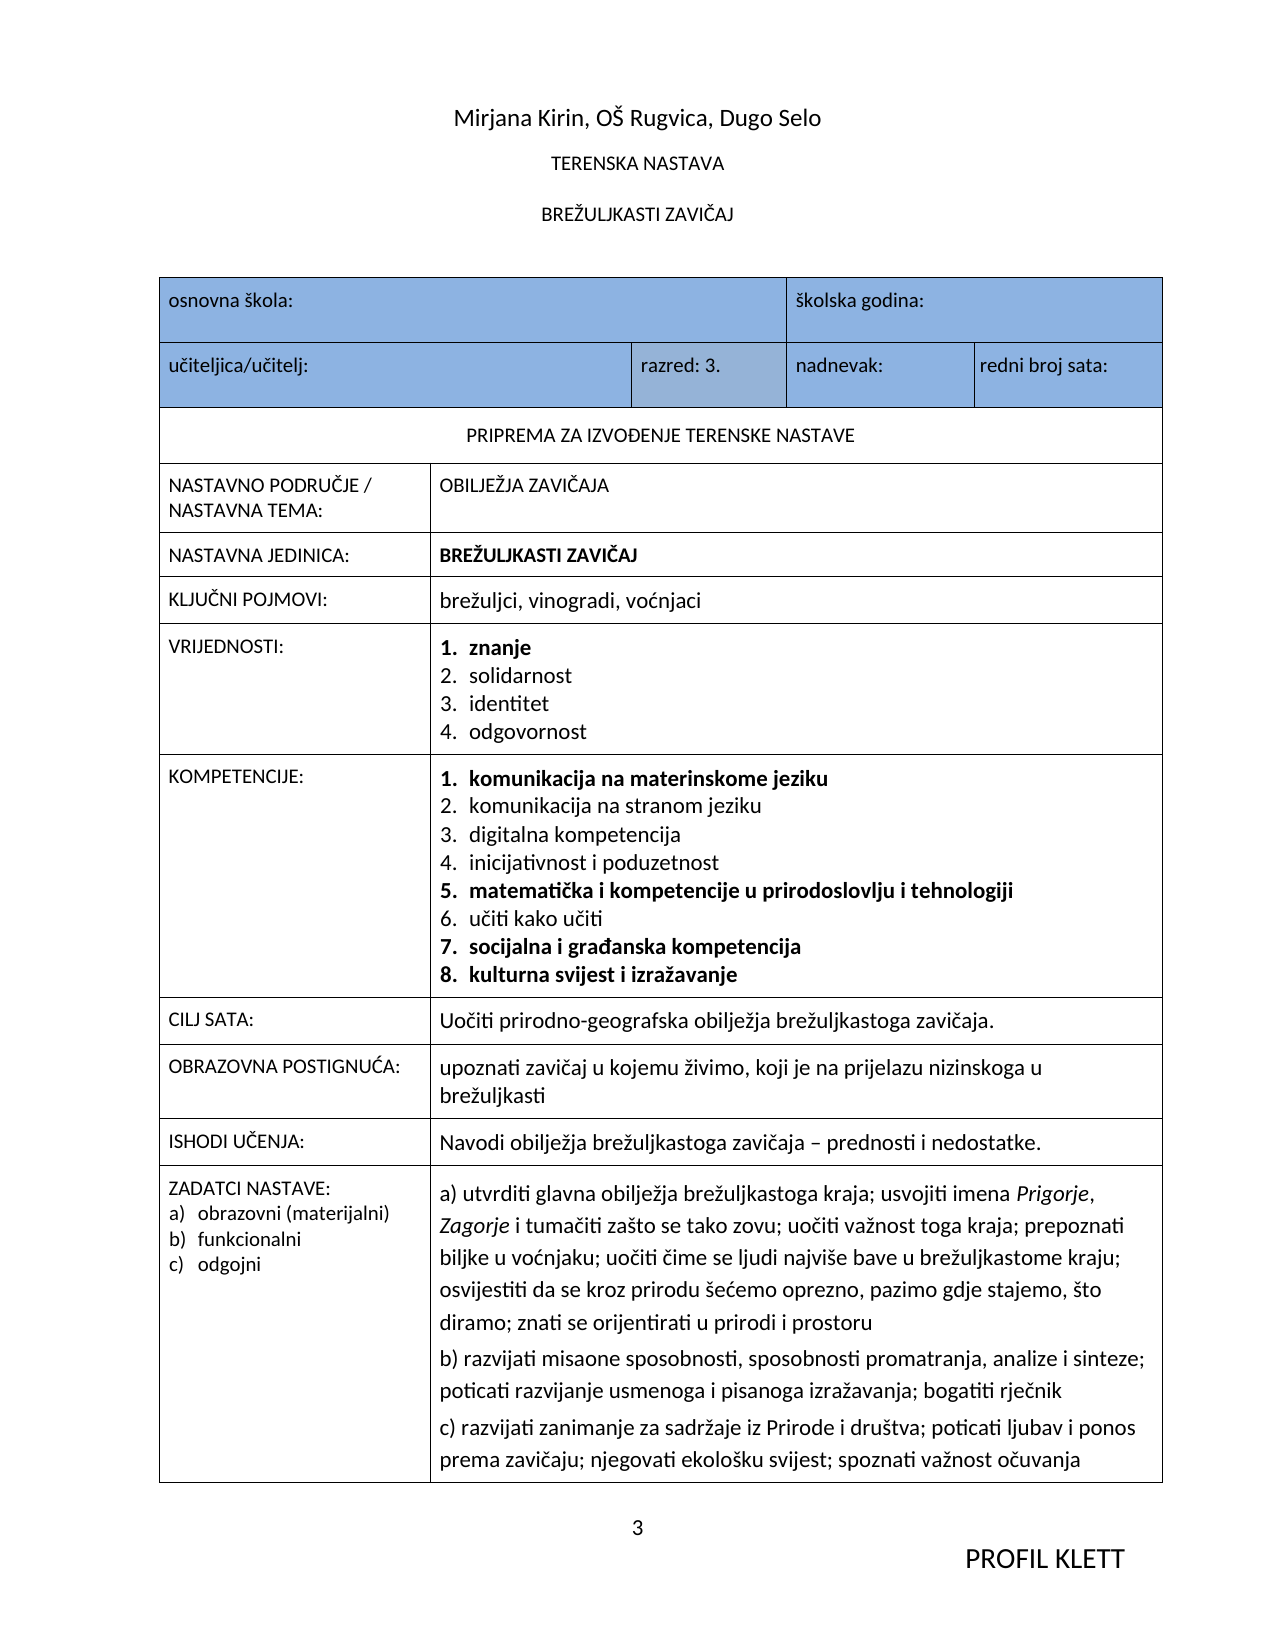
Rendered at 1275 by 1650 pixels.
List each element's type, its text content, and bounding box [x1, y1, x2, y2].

table_cell nadnevak: [787, 343, 974, 407]
table_cell 1. znanje 2. solidarnost 3. identitet 4. odgovornost [431, 624, 1162, 754]
text TERENSKA NASTAVA [150, 150, 1125, 175]
text BREŽULJKASTI ZAVIČAJ [150, 201, 1125, 226]
table_cell KOMPETENCIJE: [160, 755, 430, 997]
table_header školska godina: [787, 278, 1162, 342]
table_cell OBILJEŽJA ZAVIČAJA [431, 464, 1162, 532]
table_cell NASTAVNA JEDINICA: [160, 533, 430, 576]
table_cell učiteljica/učitelj: [160, 343, 631, 407]
table_cell redni broj sata: [975, 343, 1162, 407]
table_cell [160, 1166, 430, 1482]
table_cell razred: 3. [632, 343, 786, 407]
table_cell ISHODI UČENJA: [160, 1119, 430, 1165]
table_cell OBRAZOVNA POSTIGNUĆA: [160, 1045, 430, 1118]
table_cell KLJUČNI POJMOVI: [160, 577, 430, 623]
table_cell VRIJEDNOSTI: [160, 624, 430, 754]
table_cell Navodi obilježja brežuljkastoga zavičaja – prednosti i nedostatke. [431, 1119, 1162, 1165]
table_cell BREŽULJKASTI ZAVIČAJ [431, 533, 1162, 576]
table_cell PRIPREMA ZA IZVOĐENJE TERENSKE NASTAVE [160, 408, 1162, 462]
table_cell CILJ SATA: [160, 998, 430, 1043]
table_cell NASTAVNO PODRUČJE / NASTAVNA TEMA: [160, 464, 430, 532]
table_cell 1. komunikacija na materinskome jeziku 2. komunikacija na stranom jeziku 3. digitalna kompetencija 4. inicijativnost i poduzetnost 5. matematička i kompetencije u prirodoslovlju i tehnologiji 6. učiti kako učiti 7. socijalna i građanska kompetencija 8. kulturna svijest i izražavanje [431, 755, 1162, 997]
table_header osnovna škola: [160, 278, 786, 342]
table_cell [431, 1166, 1162, 1482]
table_cell brežuljci, vinogradi, voćnjaci [431, 577, 1162, 623]
table_cell Uočiti prirodno-geografska obilježja brežuljkastoga zavičaja. [431, 998, 1162, 1043]
table_cell upoznati zavičaj u kojemu živimo, koji je na prijelazu nizinskoga u brežuljkasti [431, 1045, 1162, 1118]
